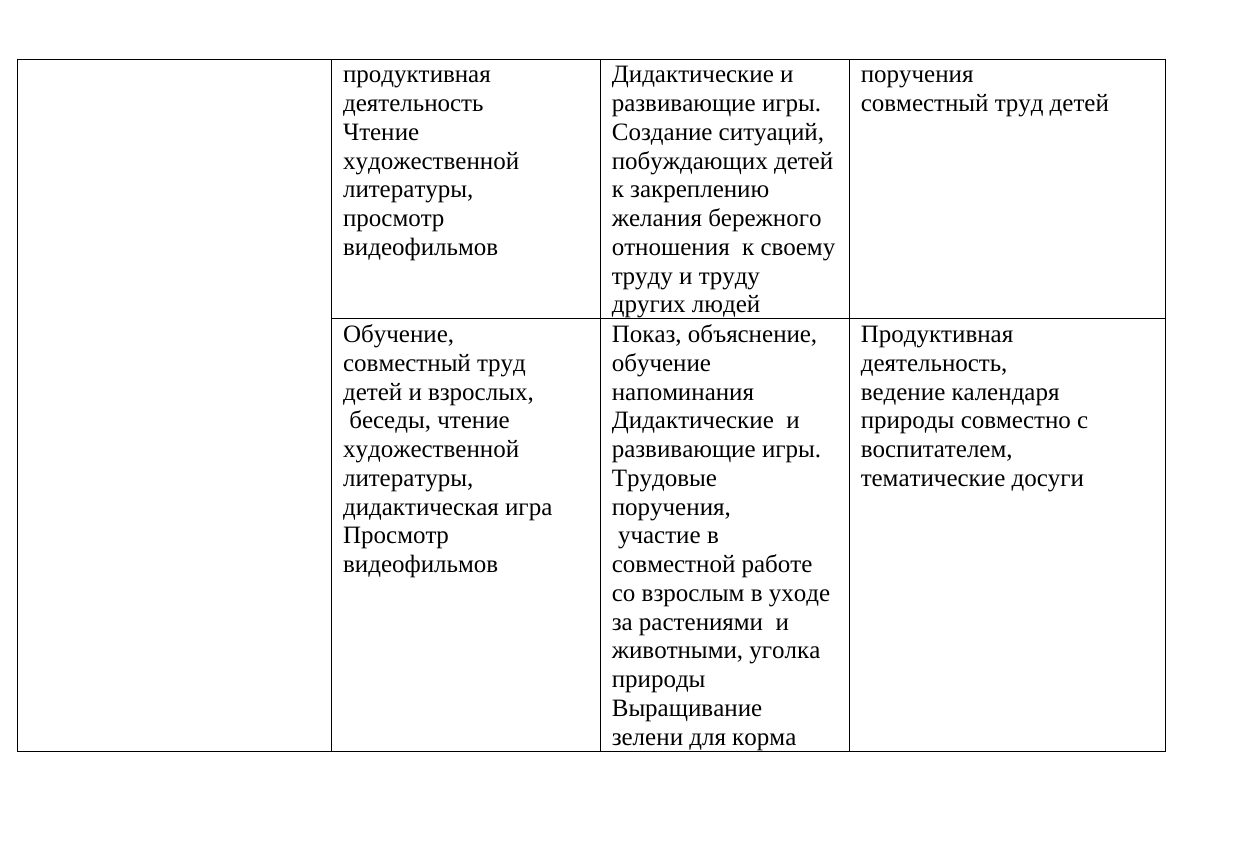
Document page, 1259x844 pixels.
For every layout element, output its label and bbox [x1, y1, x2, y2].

table_cell [332, 60, 600, 318]
table_cell [332, 319, 600, 751]
table_cell [850, 60, 1165, 318]
table_cell [18, 60, 331, 751]
table_cell [601, 319, 849, 751]
table_cell [601, 60, 849, 318]
table_cell [850, 319, 1165, 751]
